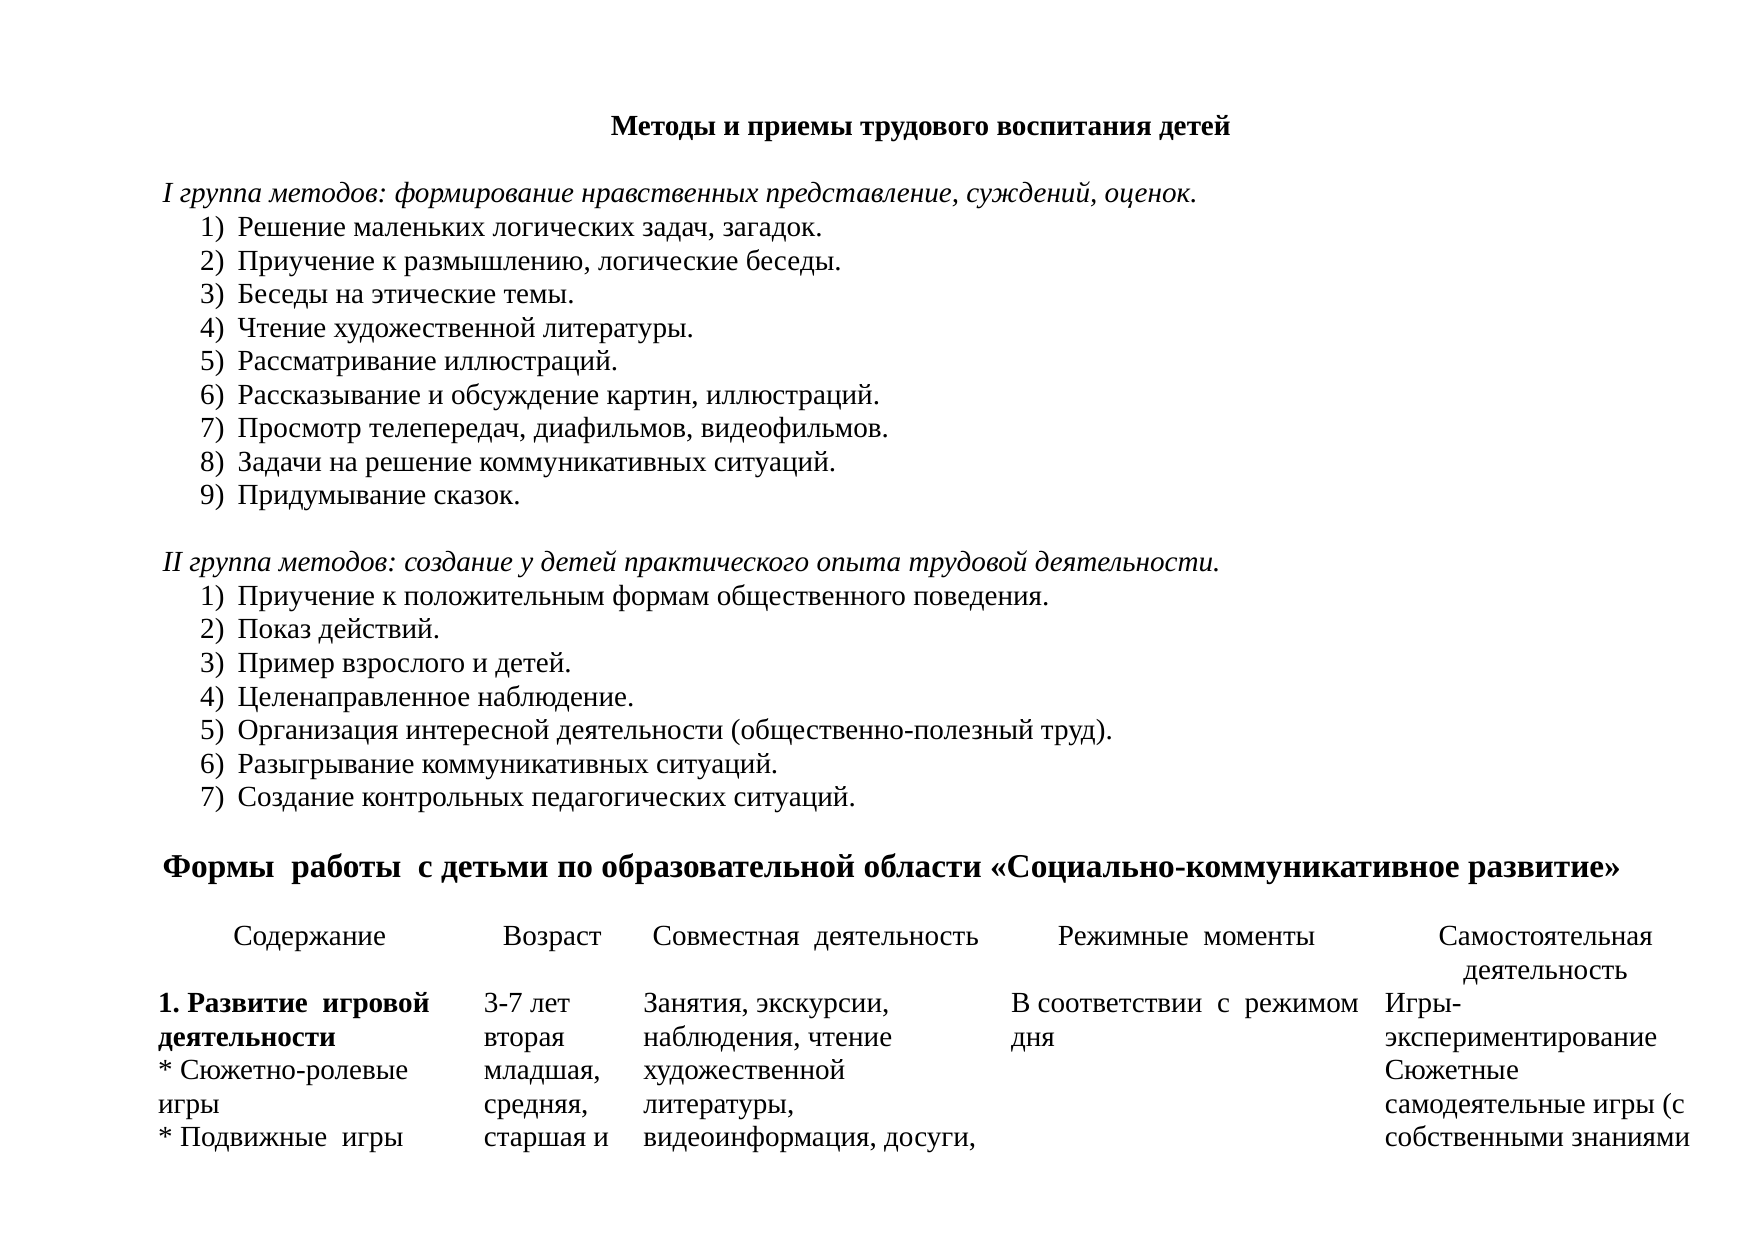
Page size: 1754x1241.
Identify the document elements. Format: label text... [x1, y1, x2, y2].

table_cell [147, 985, 472, 1153]
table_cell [1373, 985, 1718, 1153]
list Просмотр телепередач, диафильмов, видеофильмов. [200, 410, 1679, 444]
text II группа методов: создание у детей практического опыта трудовой деятельности. [162, 544, 1679, 578]
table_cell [632, 985, 999, 1153]
list Задачи на решение коммуникативных ситуаций. [200, 444, 1679, 477]
list Придумывание сказок. [200, 477, 1679, 511]
list Приучение к положительным формам общественного поведения. [200, 578, 1679, 612]
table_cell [1000, 985, 1373, 1153]
text Формы работы с детьми по образовательной области «Социально-коммуникативное развитие» [162, 846, 1679, 885]
list Беседы на этические темы. [200, 276, 1679, 310]
list Приучение к размышлению, логические беседы. [200, 243, 1679, 276]
table_header Совместная деятельность [632, 918, 999, 985]
list Целенаправленное наблюдение. [200, 679, 1679, 712]
table_header Содержание [147, 918, 472, 985]
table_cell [473, 985, 632, 1153]
list Рассматривание иллюстраций. [200, 343, 1679, 377]
list Пример взрослого и детей. [200, 645, 1679, 679]
list Рассказывание и обсуждение картин, иллюстраций. [200, 377, 1679, 410]
list Решение маленьких логических задач, загадок. [200, 209, 1679, 243]
list Чтение художественной литературы. [200, 310, 1679, 343]
table_header Самостоятельная деятельность [1373, 918, 1718, 985]
text Методы и приемы трудового воспитания детей [162, 108, 1679, 142]
table_header Режимные моменты [1000, 918, 1373, 985]
list Организация интересной деятельности (общественно-полезный труд). [200, 712, 1679, 746]
table_header Возраст [473, 918, 632, 985]
list Разыгрывание коммуникативных ситуаций. [200, 746, 1679, 779]
text I группа методов: формирование нравственных представление, суждений, оценок. [162, 176, 1679, 209]
list Показ действий. [200, 612, 1679, 645]
list Создание контрольных педагогических ситуаций. [200, 779, 1679, 813]
